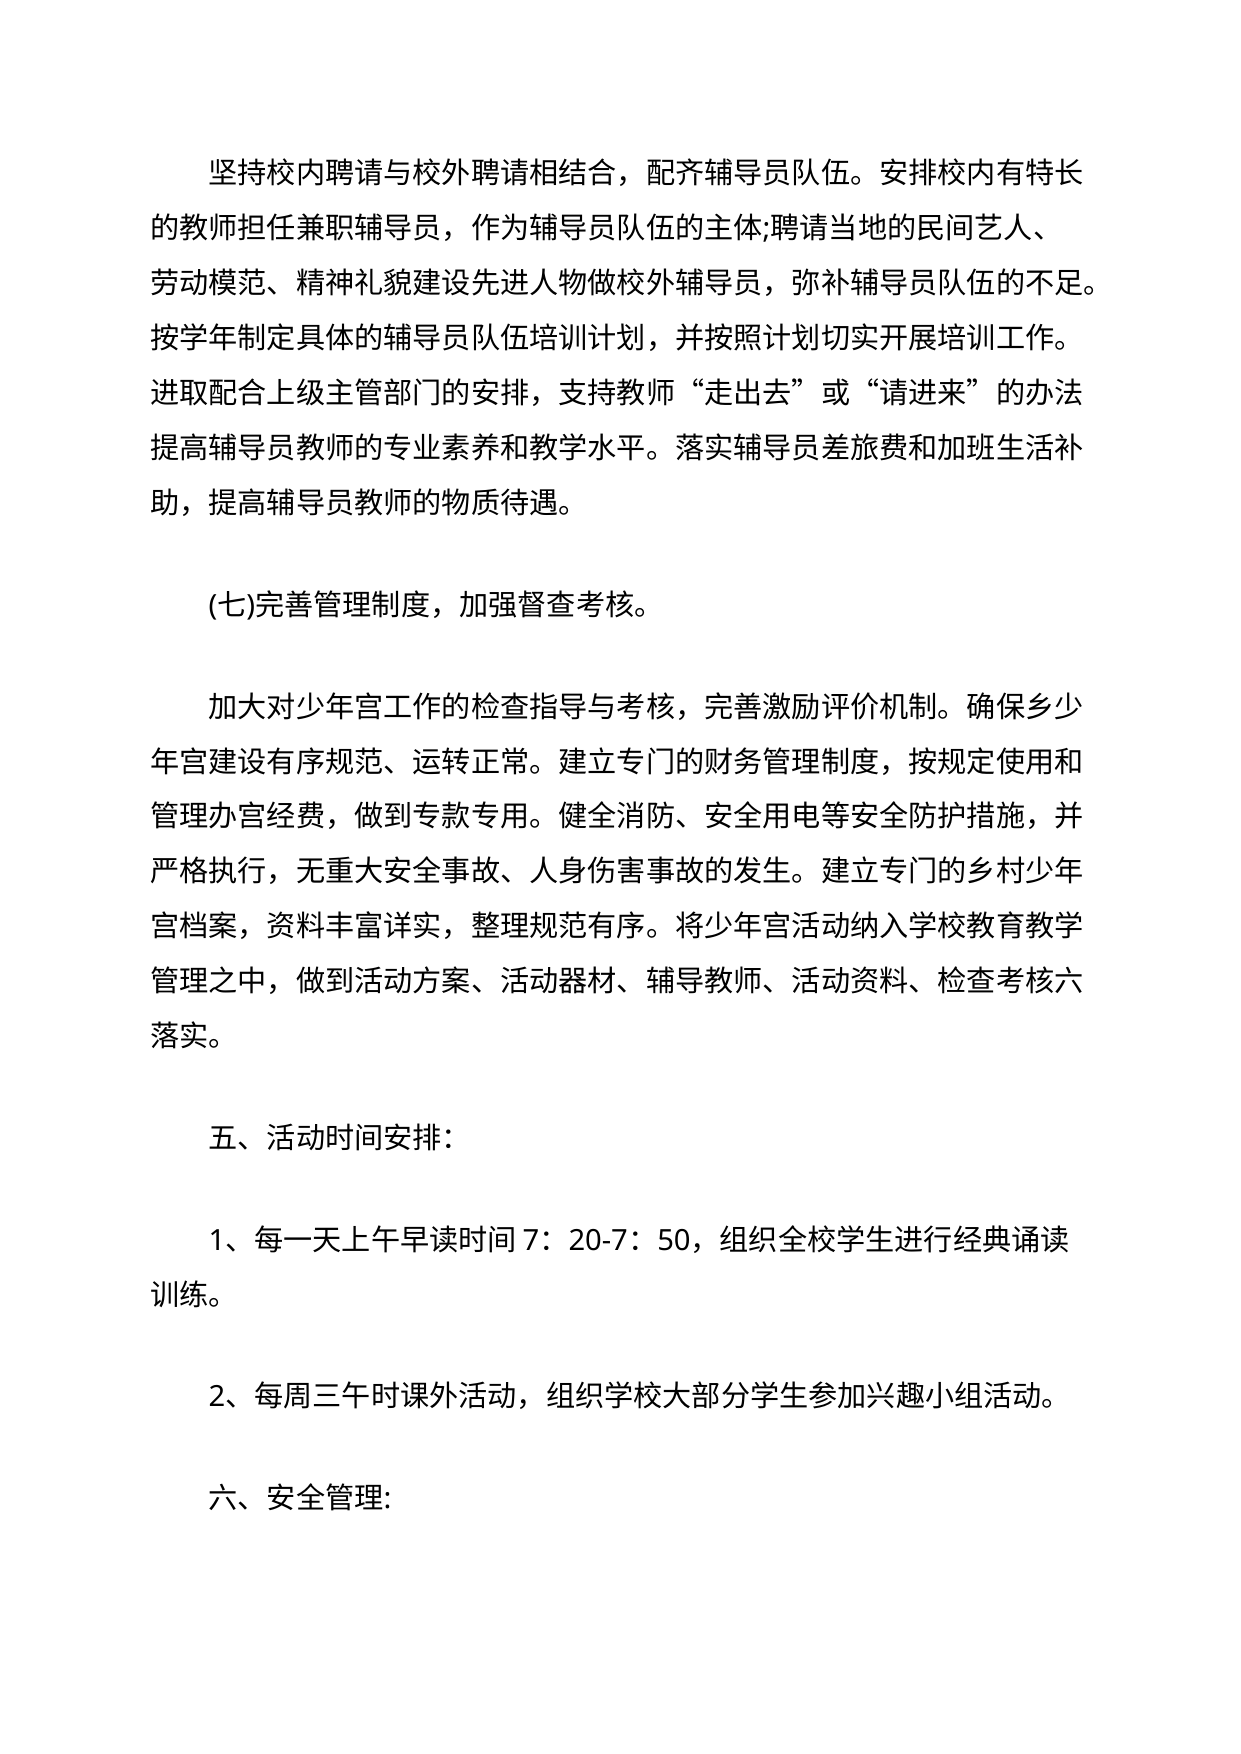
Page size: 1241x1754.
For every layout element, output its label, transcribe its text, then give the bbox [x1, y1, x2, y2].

text 坚持校内聘请与校外聘请相结合，配齐辅导员队伍。安排校内有特长的教师担任兼职辅导员，作为辅导员队伍的主体;聘请当地的民间艺人、劳动模范、精神礼貌建设先进人物做校外辅导员，弥补辅导员队伍的不足。按学年制定具体的辅导员队伍培训计划，并按照计划切实开展培训工作。进取配合上级主管部门的安排，支持教师“走出去”或“请进来”的办法提高辅导员教师的专业素养和教学水平。落实辅导员差旅费和加班生活补助，提高辅导员教师的物质待遇。 [150, 150, 1090, 522]
text 1、每一天上午早读时间7：20-7：50，组织全校学生进行经典诵读训练。 [150, 1216, 1090, 1313]
text (七)完善管理制度，加强督查考核。 [150, 581, 1090, 624]
text 加大对少年宫工作的检查指导与考核，完善激励评价机制。确保乡少年宫建设有序规范、运转正常。建立专门的财务管理制度，按规定使用和管理办宫经费，做到专款专用。健全消防、安全用电等安全防护措施，并严格执行，无重大安全事故、人身伤害事故的发生。建立专门的乡村少年宫档案，资料丰富详实，整理规范有序。将少年宫活动纳入学校教育教学管理之中，做到活动方案、活动器材、辅导教师、活动资料、检查考核六落实。 [150, 683, 1090, 1055]
text 六、安全管理: [150, 1475, 1090, 1517]
text 2、每周三午时课外活动，组织学校大部分学生参加兴趣小组活动。 [150, 1373, 1090, 1415]
text 五、活动时间安排： [150, 1114, 1090, 1157]
